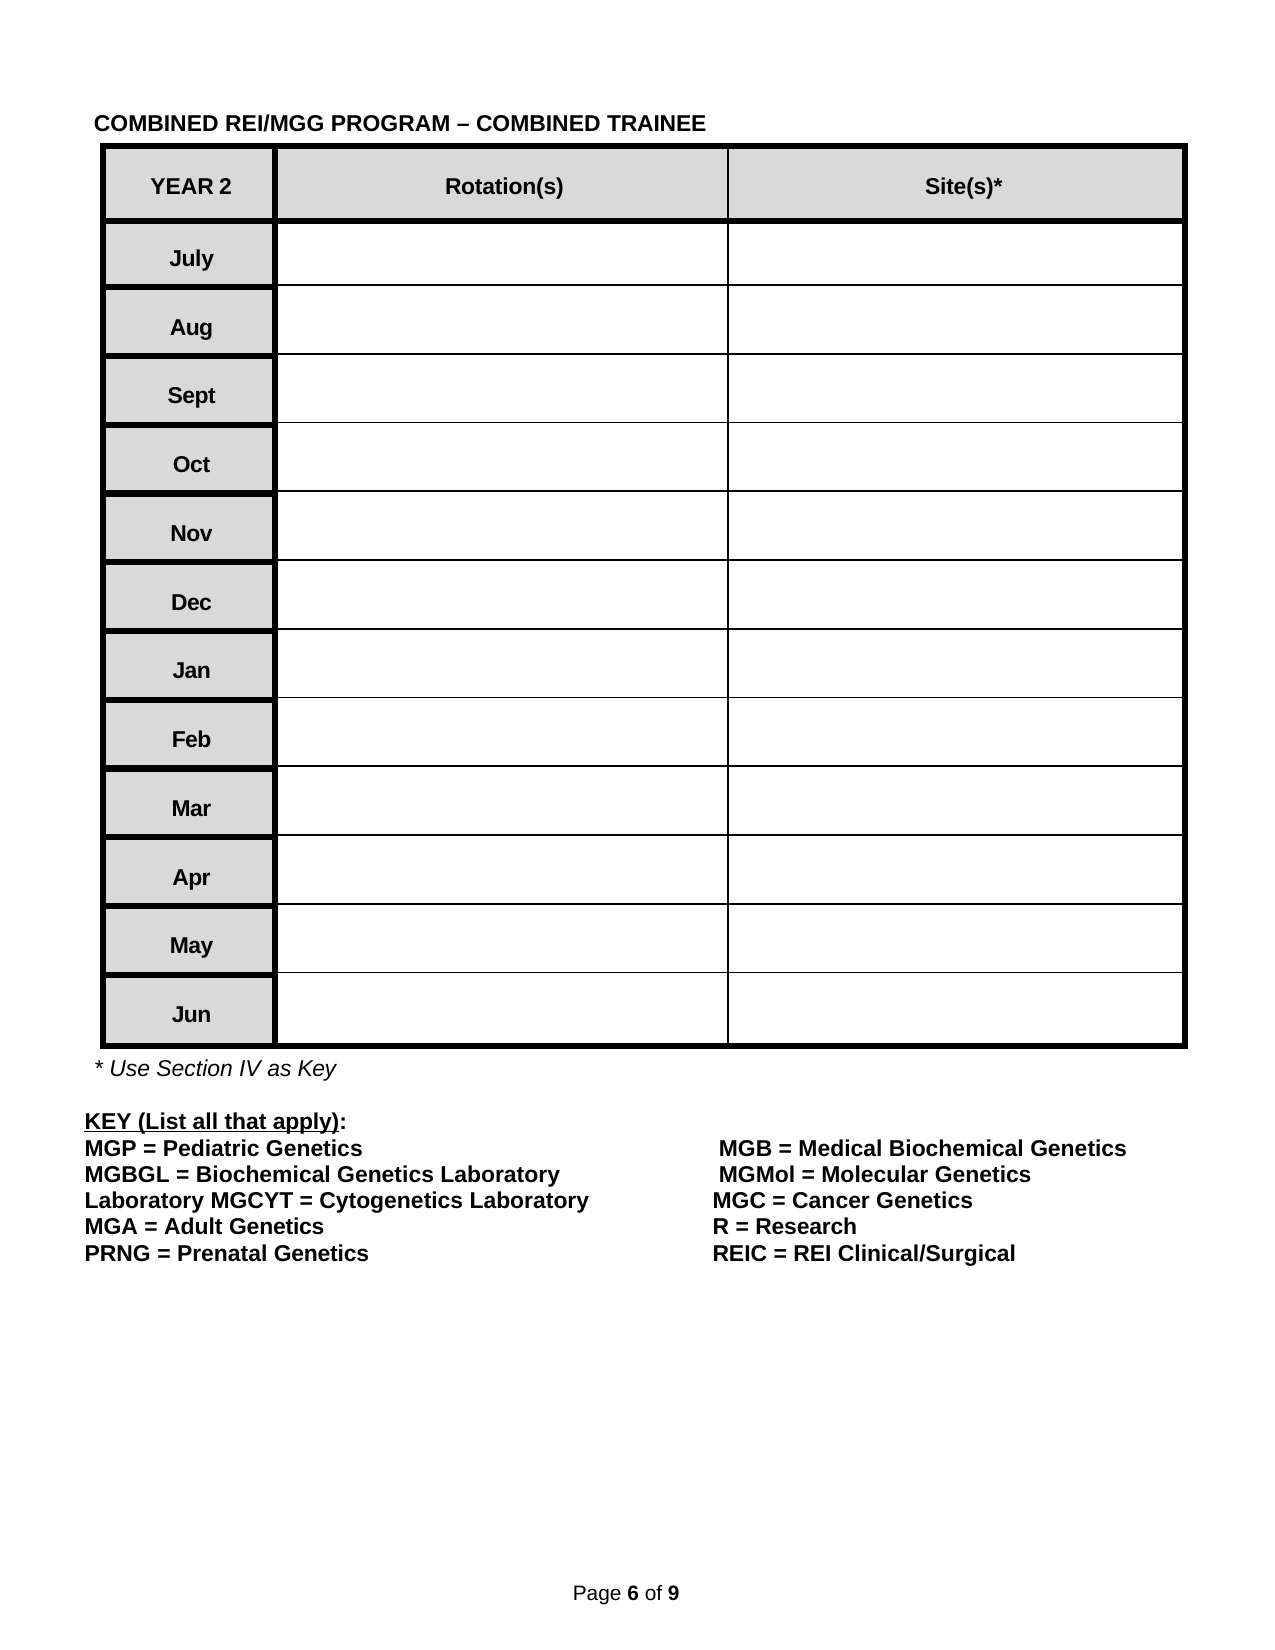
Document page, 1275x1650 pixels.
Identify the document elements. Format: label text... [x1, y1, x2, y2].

table_cell Dec [106, 565, 272, 628]
table_cell [729, 973, 1182, 1043]
text * Use Section IV as Key [94, 1055, 1206, 1081]
table_cell [729, 355, 1182, 422]
table_cell Aug [106, 290, 272, 353]
table_cell Apr [106, 840, 272, 903]
text PRNG = Prenatal Genetics REIC = REI Clinical/Surgical [84, 1240, 1206, 1266]
table_cell [278, 224, 727, 284]
table_cell [278, 355, 727, 422]
table_header Rotation(s) [278, 149, 727, 218]
table_cell [729, 286, 1182, 353]
table_cell [729, 224, 1182, 284]
table_cell [729, 561, 1182, 628]
table_cell [278, 630, 727, 697]
table_header Site(s)* [729, 149, 1182, 218]
table_cell Oct [106, 428, 272, 490]
text MGP = Pediatric Genetics MGB = Medical Biochemical Genetics MGBGL = Biochemical Genetics Laboratory MGMol = Molecular Genetics Laboratory MGCYT = Cytogenetics Laboratory MGC = Cancer Genetics [84, 1134, 1152, 1213]
table_cell [729, 492, 1182, 559]
table_cell [278, 286, 727, 353]
table_cell Feb [106, 703, 272, 765]
table_cell [278, 492, 727, 559]
table_cell [278, 905, 727, 972]
text KEY (List all that apply): [84, 1108, 1206, 1134]
table_cell [278, 423, 727, 490]
table_cell [729, 905, 1182, 972]
table_cell [729, 698, 1182, 765]
table_cell Jan [106, 634, 272, 697]
table_header YEAR 2 [106, 149, 272, 218]
text MGA = Adult Genetics R = Research [84, 1213, 1206, 1240]
text COMBINED REI/MGG PROGRAM – COMBINED TRAINEE [94, 110, 1206, 136]
table_cell Nov [106, 497, 272, 559]
table_cell [729, 630, 1182, 697]
table_cell Mar [106, 772, 272, 834]
table_cell July [106, 224, 272, 284]
table_cell [278, 973, 727, 1043]
table_cell [729, 423, 1182, 490]
table_cell [278, 561, 727, 628]
table_cell Jun [106, 978, 272, 1043]
table_cell [278, 767, 727, 834]
table_cell [278, 836, 727, 903]
table_cell [729, 836, 1182, 903]
table_cell [729, 767, 1182, 834]
table_cell May [106, 909, 272, 972]
table_cell [278, 698, 727, 765]
table_cell Sept [106, 359, 272, 422]
